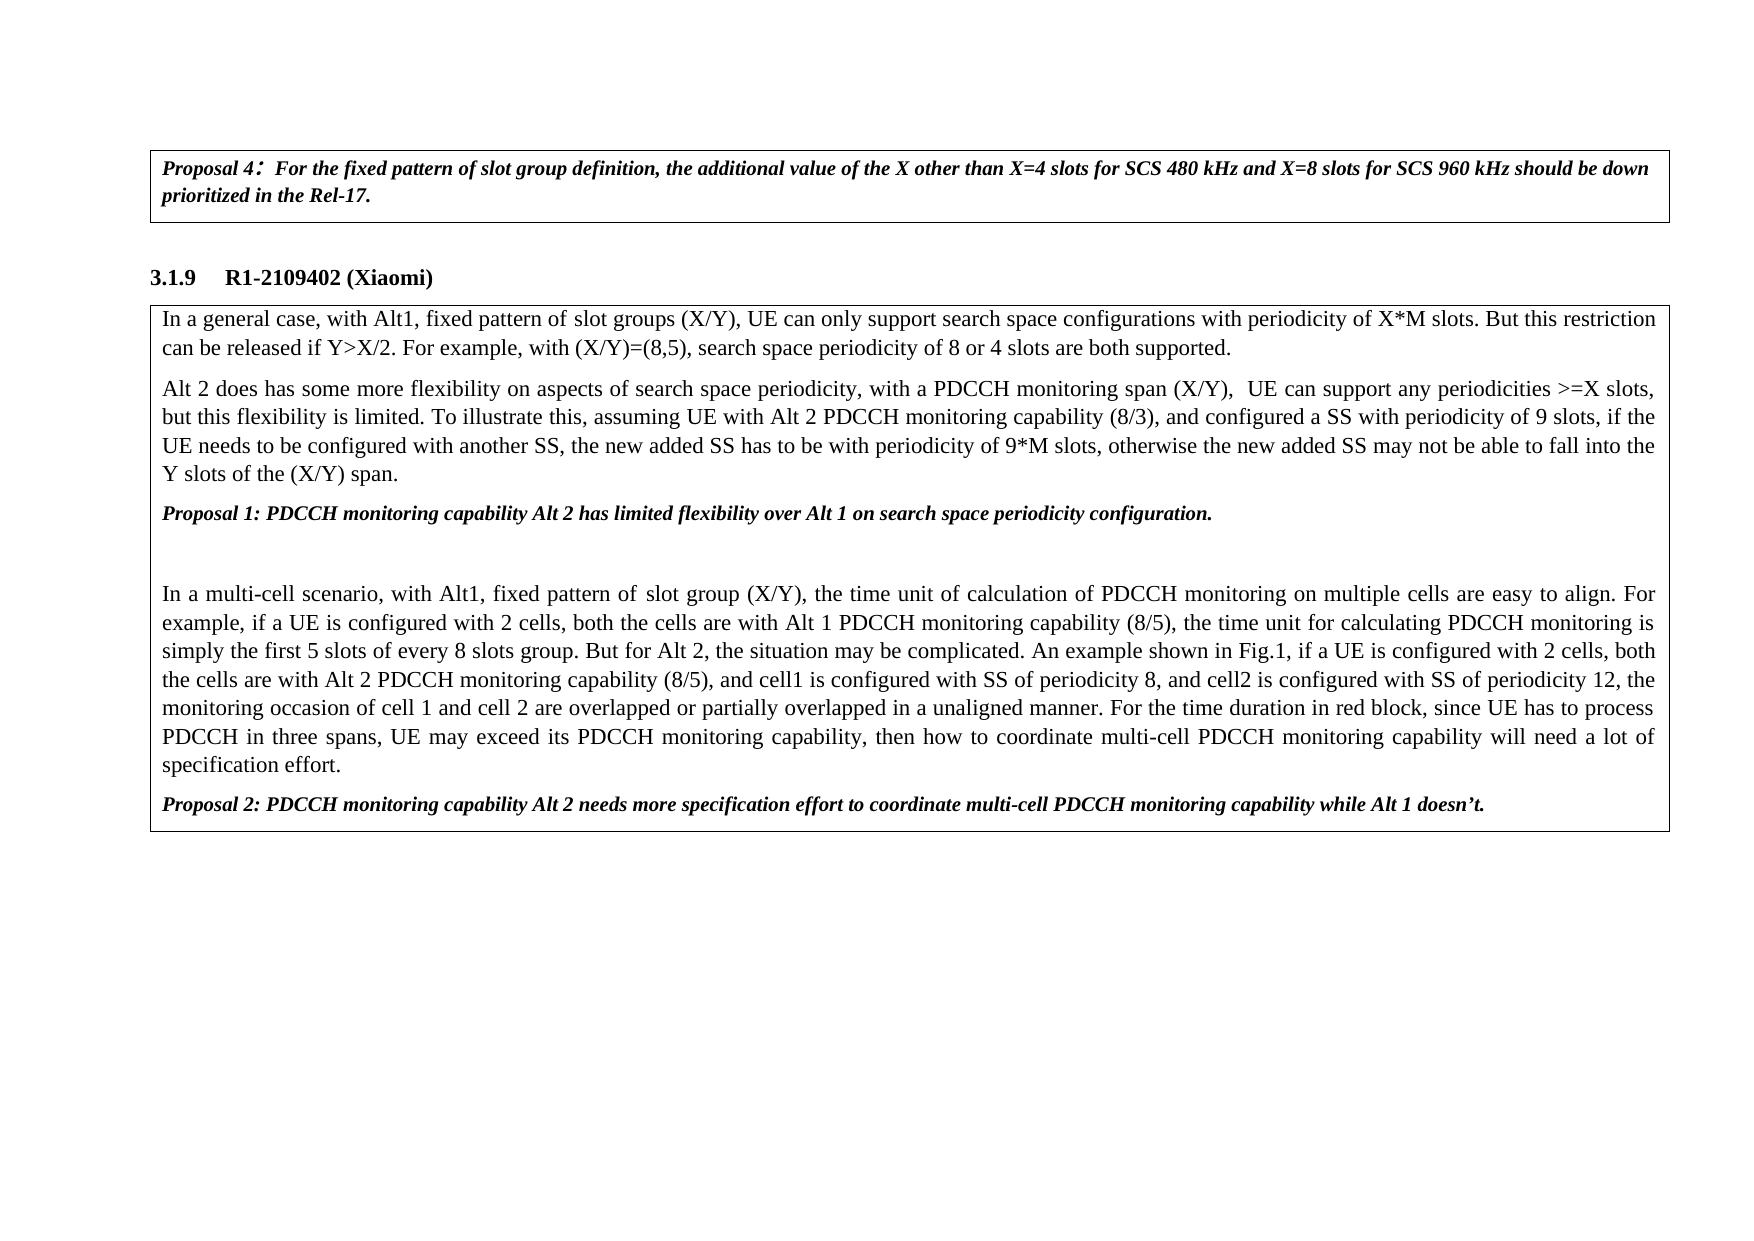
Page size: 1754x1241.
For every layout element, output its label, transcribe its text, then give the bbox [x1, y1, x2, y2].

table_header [151, 151, 1669, 222]
table_header In a general case, with Alt1, fixed pattern of slot groups (X/Y), UE can only support search space configurations with periodicity of X*M slots. But this restriction can be released if Y>X/2. For example, with (X/Y)=(8,5), search space periodicity of 8 or 4 slots are both supported. Alt 2 does has some more flexibility on aspects of search space periodicity, with a PDCCH monitoring span (X/Y), UE can support any periodicities >=X slots, but this flexibility is limited. To illustrate this, assuming UE with Alt 2 PDCCH monitoring capability (8/3), and configured a SS with periodicity of 9 slots, if the UE needs to be configured with another SS, the new added SS has to be with periodicity of 9*M slots, otherwise the new added SS may not be able to fall into the Y slots of the (X/Y) span. Proposal 1: PDCCH monitoring capability Alt 2 has limited flexibility over Alt 1 on search space periodicity configuration. In a multi-cell scenario, with Alt1, fixed pattern of slot group (X/Y), the time unit of calculation of PDCCH monitoring on multiple cells are easy to align. For example, if a UE is configured with 2 cells, both the cells are with Alt 1 PDCCH monitoring capability (8/5), the time unit for calculating PDCCH monitoring is simply the first 5 slots of every 8 slots group. But for Alt 2, the situation may be complicated. An example shown in Fig.1, if a UE is configured with 2 cells, both the cells are with Alt 2 PDCCH monitoring capability (8/5), and cell1 is configured with SS of periodicity 8, and cell2 is configured with SS of periodicity 12, the monitoring occasion of cell 1 and cell 2 are overlapped or partially overlapped in a unaligned manner. For the time duration in red block, since UE has to process PDCCH in three spans, UE may exceed its PDCCH monitoring capability, then how to coordinate multi-cell PDCCH monitoring capability will need a lot of specification effort. Proposal 2: PDCCH monitoring capability Alt 2 needs more specification effort to coordinate multi-cell PDCCH monitoring capability while Alt 1 doesn’t. Fig 2 Multi-cell PDCCH monitoring capability issue for Alt 2 Compared with defining PDCCH monitoring capability per single slot, defining PDCCH monitoring capability per multi-slot span would allow gNB scheduling DCI in a busty way, for example when X=8,Y=1. And it may cause the UE to spend more time on decoding all the DCIs scheduled in a DCIs burst, which will increase the total processing time for the scheduled PDSCH/PUSCH since UE has to decoding the DCI first. For example, with maximum number of B1/C1 of BDs/CCEs for PDCCH monitoring per single slot, UE is able to decode the all the DCIs in PDCCH in 1 symbol from the end of the PDCCH. But with maximum number of 4*B1/4*C1 of BDs/CCEs for PDCCH monitoring per multi-slot span (4/1) and gNB scheduling DCI in a busty way, UE may need extra 2 symbols to guarantee to decode the all the DCIs in PDCCH, thus cause the decoding time of PDSCH(N1) and preparation time of PUSCH(N2) may need to be extended as well. Proposal 8: Impacts on PDSCH/PUSCH processing time (N1/N2) may need be considered for multi-slot PDCCH monitoring capability. [151, 306, 1669, 831]
subtitle R1-2109402 (Xiaomi) [150, 263, 1604, 290]
